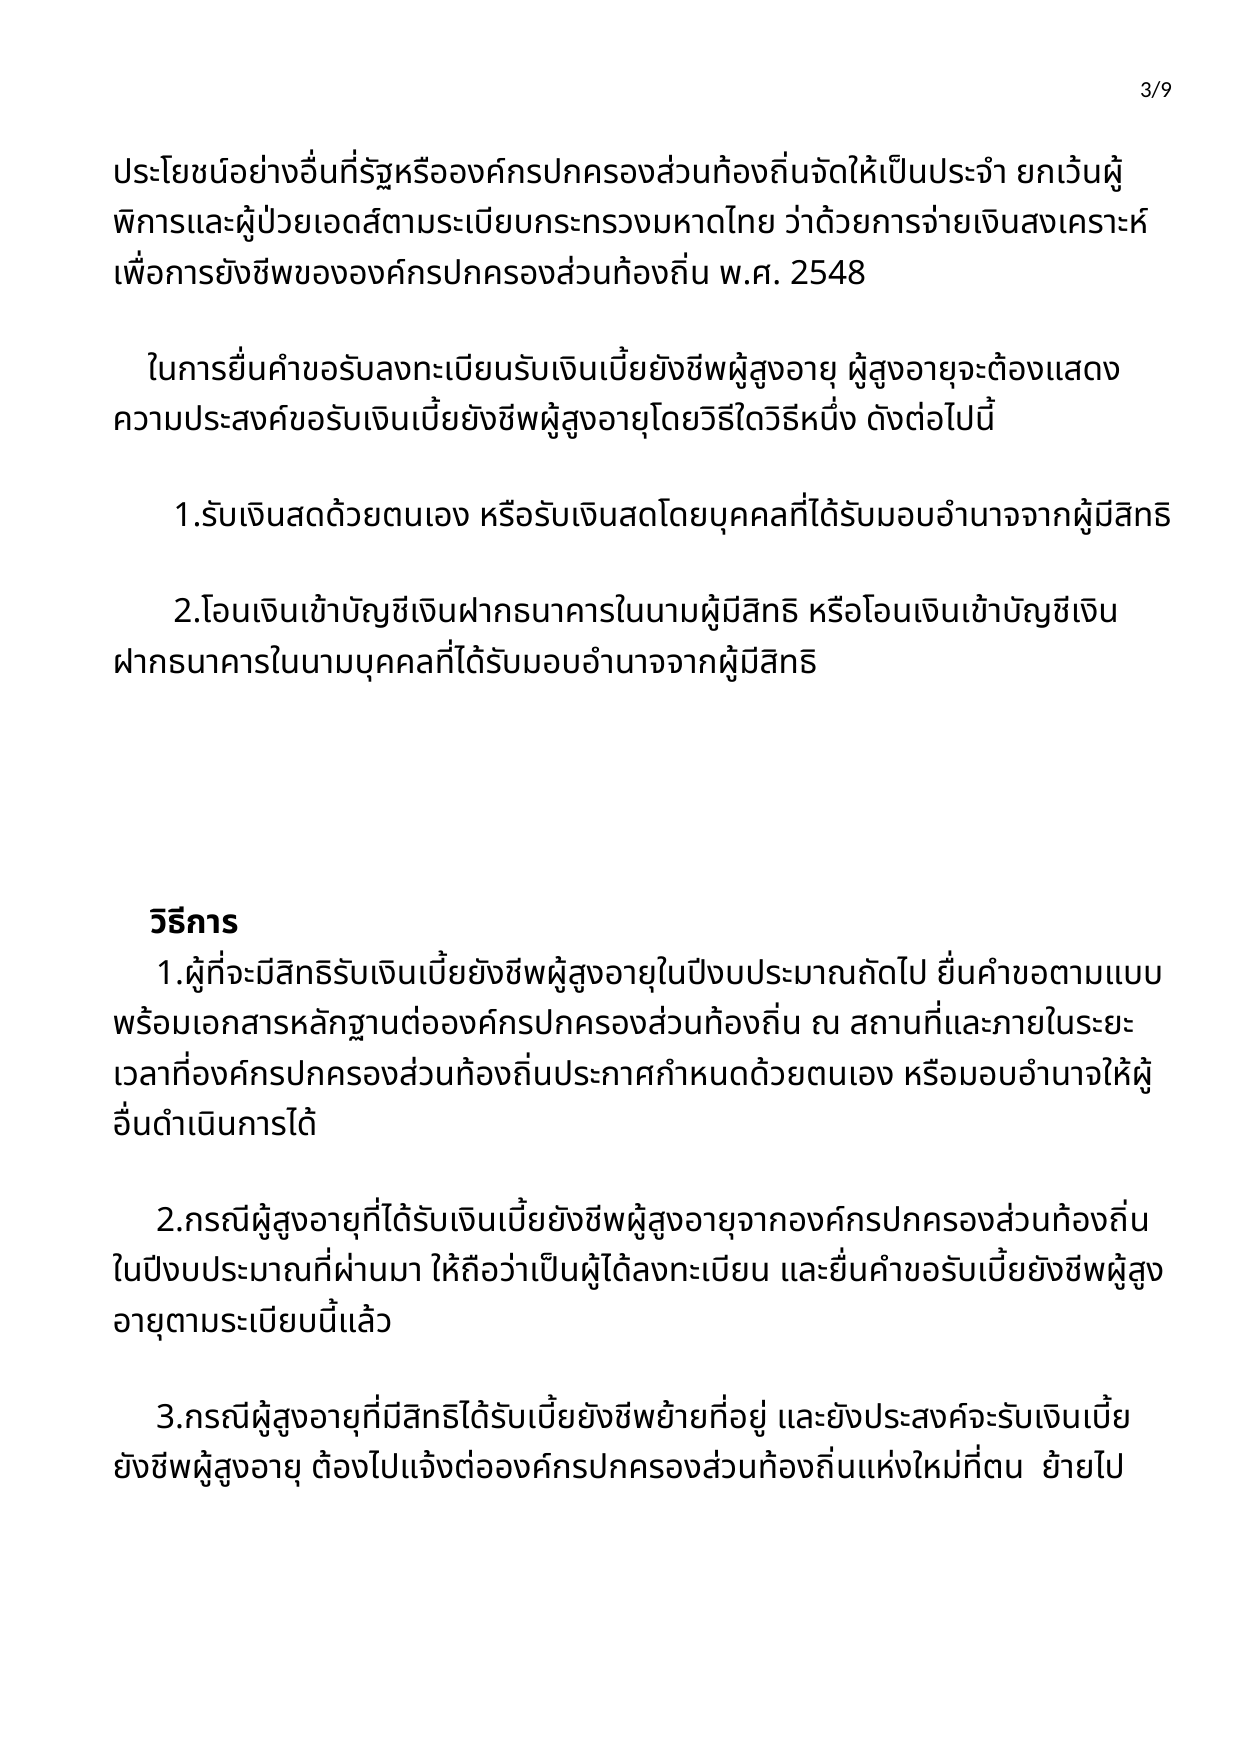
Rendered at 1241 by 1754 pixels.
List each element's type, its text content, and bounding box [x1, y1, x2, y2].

text วิธีการ 1.ผู้ที่จะมีสิทธิรับเงินเบี้ยยังชีพผู้สูงอายุในปีงบประมาณถัดไป ยื่นคำขอตามแบบพร้อมเอกสารหลักฐานต่อองค์กรปกครองส่วนท้องถิ่น ณ สถานที่และภายในระยะเวลาที่องค์กรปกครองส่วนท้องถิ่นประกาศกำหนดด้วยตนเอง หรือมอบอำนาจให้ผู้อื่นดำเนินการได้ 2.กรณีผู้สูงอายุที่ได้รับเงินเบี้ยยังชีพผู้สูงอายุจากองค์กรปกครองส่วนท้องถิ่นในปีงบประมาณที่ผ่านมา ให้ถือว่าเป็นผู้ได้ลงทะเบียน และยื่นคำขอรับเบี้ยยังชีพผู้สูงอายุตามระเบียบนี้แล้ว 3.กรณีผู้สูงอายุที่มีสิทธิได้รับเบี้ยยังชีพย้ายที่อยู่ และยังประสงค์จะรับเงินเบี้ยยังชีพผู้สูงอายุ ต้องไปแจ้งต่อองค์กรปกครองส่วนท้องถิ่นแห่งใหม่ที่ตน ย้ายไป [112, 852, 1172, 1567]
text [112, 148, 1172, 762]
